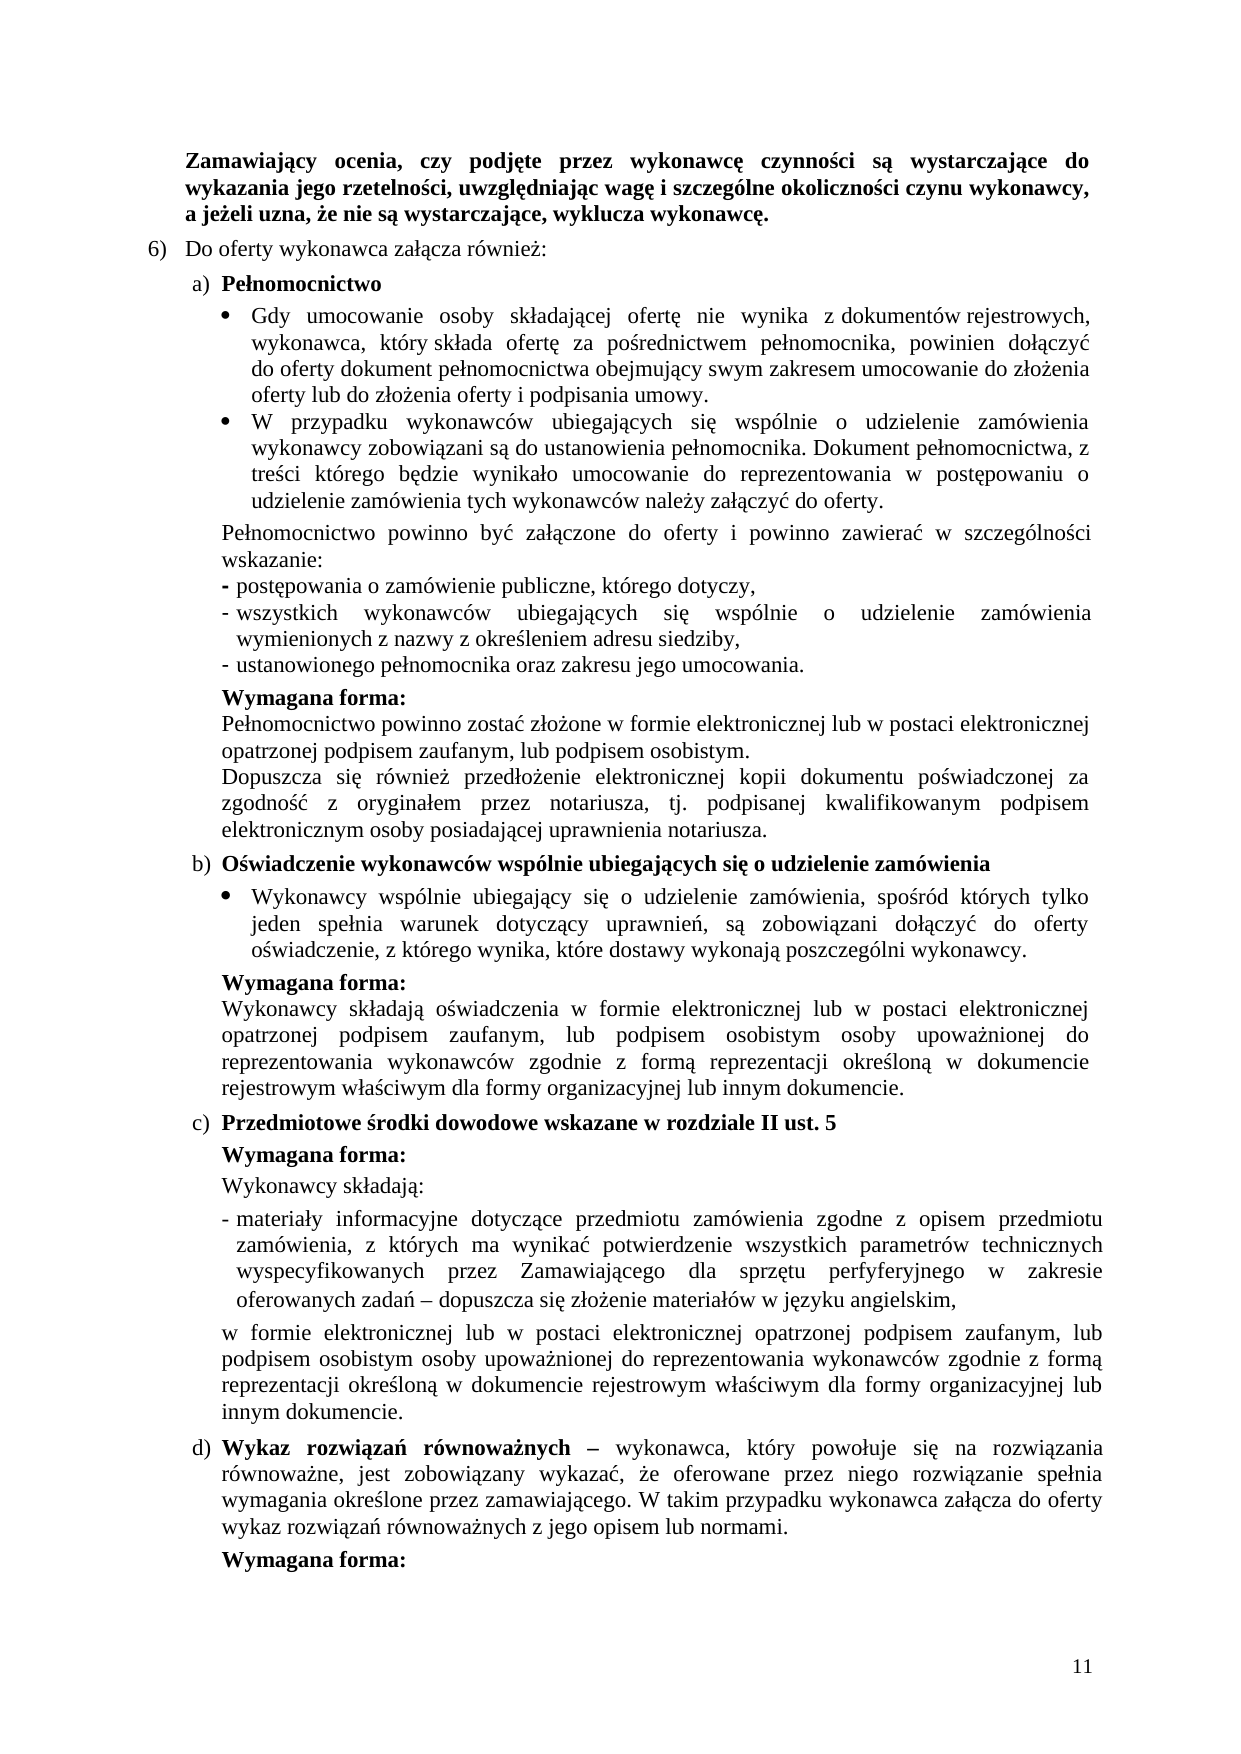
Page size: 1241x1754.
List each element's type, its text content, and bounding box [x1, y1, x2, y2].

text Wymagana forma: [221, 684, 1091, 710]
text Pełnomocnictwo powinno być załączone do oferty i powinno zawierać w szczególności wskazanie: [221, 519, 1093, 572]
list Do oferty wykonawca załącza również: [148, 235, 1093, 261]
list ustanowionego pełnomocnika oraz zakresu jego umocowania. [221, 651, 1093, 678]
list Pełnomocnictwo [192, 270, 1104, 296]
text Wymagana forma: [221, 1142, 1104, 1168]
text Wykonawcy składają: [221, 1172, 1104, 1198]
list wszystkich wykonawców ubiegających się wspólnie o udzielenie zamówienia wymienionych z nazwy z określeniem adresu siedziby, [221, 598, 1093, 651]
text Wymagana forma: [221, 969, 1091, 995]
text - materiały informacyjne dotyczące przedmiotu zamówienia zgodne z opisem przedmiotu zamówienia, z których ma wynikać potwierdzenie wszystkich parametrów technicznych wyspecyfikowanych przez Zamawiającego dla sprzętu perfyferyjnego w zakresie oferowanych zadań – dopuszcza się złożenie materiałów w języku angielskim, [221, 1205, 1104, 1312]
list Przedmiotowe środki dowodowe wskazane w rozdziale II ust. 5 [192, 1109, 1104, 1135]
text Pełnomocnictwo powinno zostać złożone w formie elektronicznej lub w postaci elektronicznej opatrzonej podpisem zaufanym, lub podpisem osobistym. [221, 710, 1091, 763]
text Zamawiający ocenia, czy podjęte przez wykonawcę czynności są wystarczające do wykazania jego rzetelności, uwzględniając wagę i szczególne okoliczności czynu wykonawcy, a jeżeli uzna, że nie są wystarczające, wyklucza wykonawcę. [185, 148, 1090, 227]
list Oświadczenie wykonawców wspólnie ubiegających się o udzielenie zamówienia [192, 851, 1104, 877]
list postępowania o zamówienie publiczne, którego dotyczy, [221, 572, 1093, 598]
text Wymagana forma: [221, 1546, 1090, 1573]
text Wykonawcy składają oświadczenia w formie elektronicznej lub w postaci elektronicznej opatrzonej podpisem zaufanym, lub podpisem osobistym osoby upoważnionej do reprezentowania wykonawców zgodnie z formą reprezentacji określoną w dokumencie rejestrowym właściwym dla formy organizacyjnej lub innym dokumencie. [221, 995, 1090, 1101]
text w formie elektronicznej lub w postaci elektronicznej opatrzonej podpisem zaufanym, lub podpisem osobistym osoby upoważnionej do reprezentowania wykonawców zgodnie z formą reprezentacji określoną w dokumencie rejestrowym właściwym dla formy organizacyjnej lub innym dokumencie. [221, 1319, 1104, 1424]
list Wykaz rozwiązań równoważnych – wykonawca, który powołuje się na rozwiązania równoważne, jest zobowiązany wykazać, że oferowane przez niego rozwiązanie spełnia wymagania określone przez zamawiającego. W takim przypadku wykonawca załącza do oferty wykaz rozwiązań równoważnych z jego opisem lub normami. [192, 1434, 1104, 1539]
list W przypadku wykonawców ubiegających się wspólnie o udzielenie zamówienia wykonawcy zobowiązani są do ustanowienia pełnomocnika. Dokument pełnomocnictwa, z treści którego będzie wynikało umocowanie do reprezentowania w postępowaniu o udzielenie zamówienia tych wykonawców należy załączyć do oferty. [221, 408, 1090, 513]
text Dopuszcza się również przedłożenie elektronicznej kopii dokumentu poświadczonej za zgodność z oryginałem przez notariusza, tj. podpisanej kwalifikowanym podpisem elektronicznym osoby posiadającej uprawnienia notariusza. [221, 763, 1090, 842]
list Wykonawcy wspólnie ubiegający się o udzielenie zamówienia, spośród których tylko jeden spełnia warunek dotyczący uprawnień, są zobowiązani dołączyć do oferty oświadczenie, z którego wynika, które dostawy wykonają poszczególni wykonawcy. [221, 883, 1090, 963]
list Gdy umocowanie osoby składającej ofertę nie wynika z dokumentów rejestrowych, wykonawca, który składa ofertę za pośrednictwem pełnomocnika, powinien dołączyć do oferty dokument pełnomocnictwa obejmujący swym zakresem umocowanie do złożenia oferty lub do złożenia oferty i podpisania umowy. [221, 302, 1091, 408]
